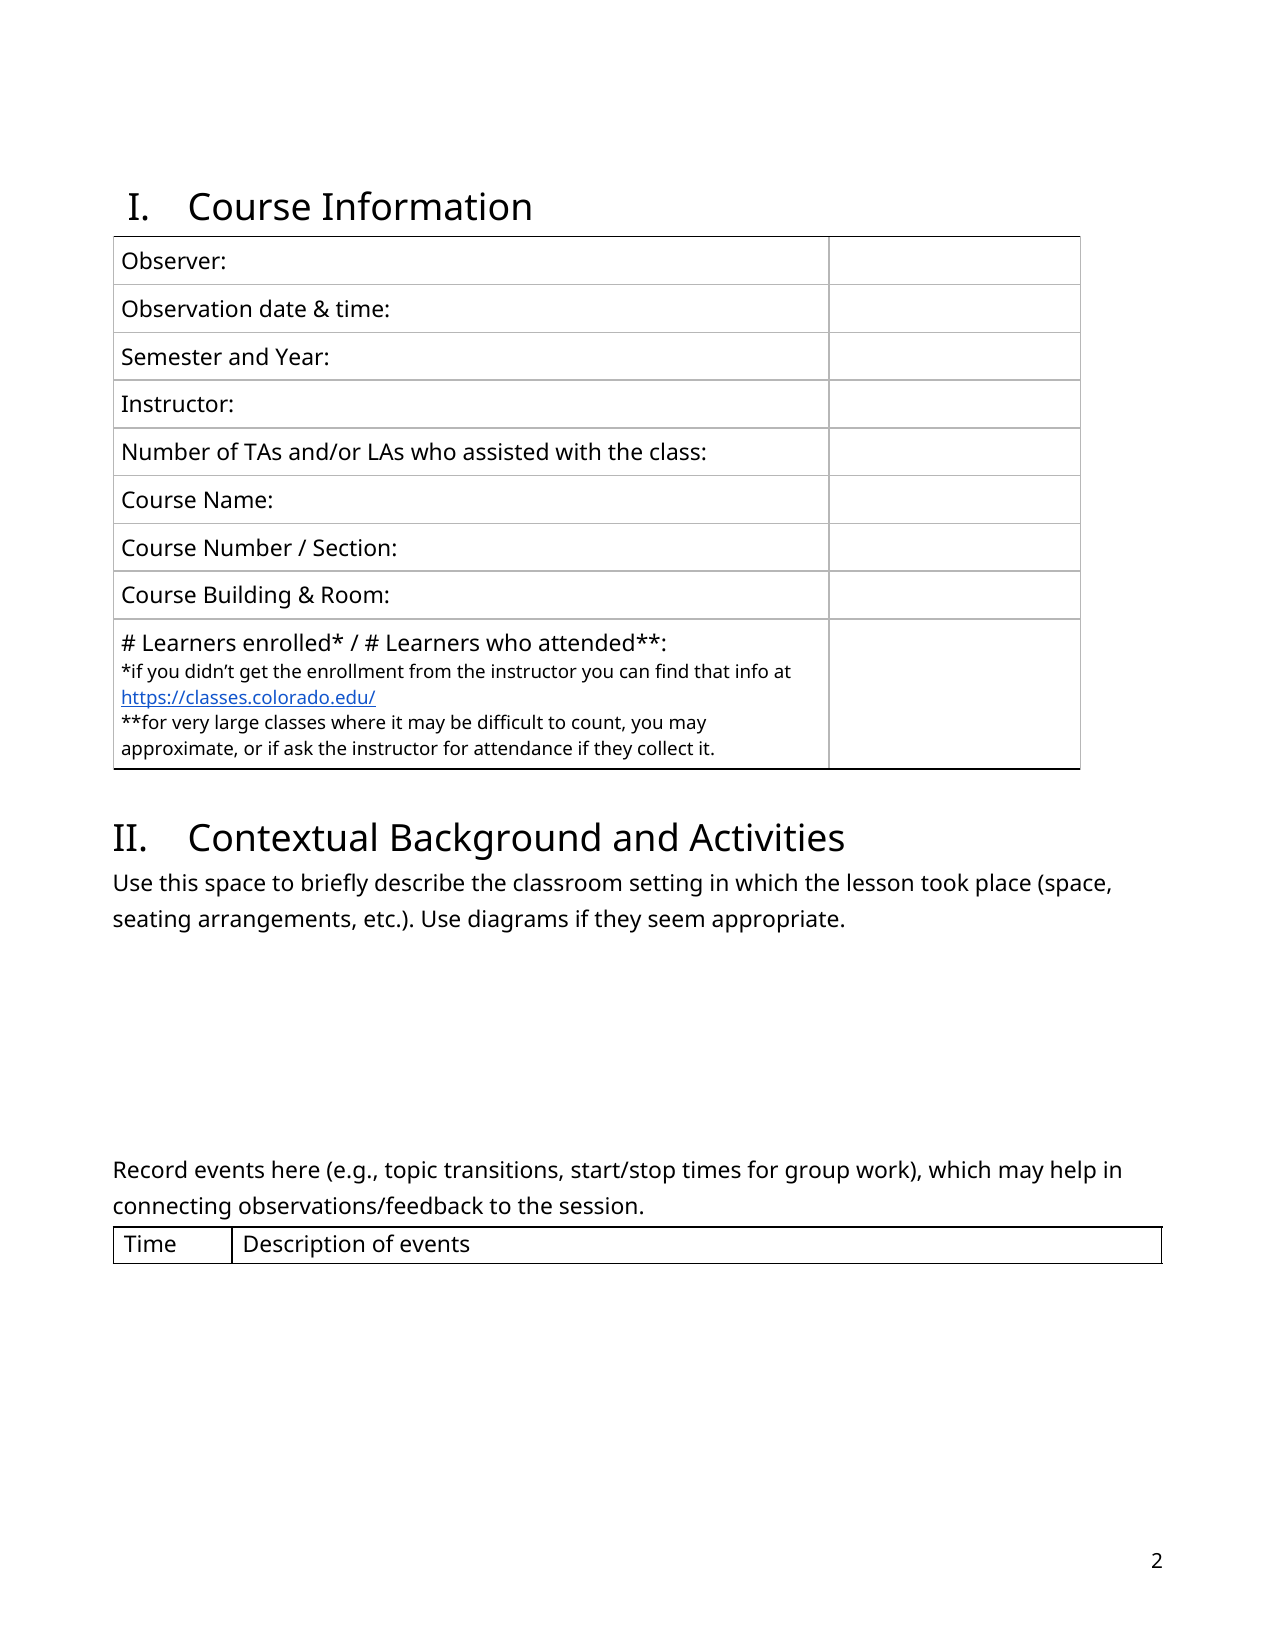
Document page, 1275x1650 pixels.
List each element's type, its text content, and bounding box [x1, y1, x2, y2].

table_cell [830, 381, 1080, 427]
table_cell [830, 429, 1080, 475]
table_cell Observation date & time: [114, 285, 828, 331]
table_header Time [114, 1228, 231, 1263]
subtitle II. Contextual Background and Activities [112, 811, 1162, 862]
table_header Description of events [233, 1228, 1161, 1263]
table_cell Course Name: [114, 476, 828, 523]
table_cell Number of TAs and/or LAs who assisted with the class: [114, 429, 828, 475]
table_cell Semester and Year: [114, 333, 828, 379]
table_cell [830, 476, 1080, 523]
table_cell [830, 333, 1080, 379]
table_cell # Learners enrolled* / # Learners who attended**: *if you didn’t get the enrollment from the instructor you can find that info at https://classes.colorado.edu/ **for very large classes where it may be difficult to count, you may approximate, or if ask the instructor for attendance if they collect it. [114, 620, 828, 768]
table_cell Course Number / Section: [114, 524, 828, 570]
table_cell [830, 572, 1080, 618]
table_cell Instructor: [114, 381, 828, 427]
table_cell [830, 620, 1080, 768]
subtitle Course Information [150, 181, 1162, 232]
text Record events here (e.g., topic transitions, start/stop times for group work), which may help in connecting observations/feedback to the session. [112, 1154, 1162, 1221]
text Use this space to briefly describe the classroom setting in which the lesson took place (space, seating arrangements, etc.). Use diagrams if they seem appropriate. [112, 867, 1162, 934]
table_cell [830, 285, 1080, 331]
table_header Observer: [114, 237, 828, 283]
table_cell Course Building & Room: [114, 572, 828, 618]
table_cell [830, 524, 1080, 570]
table_header [830, 237, 1080, 283]
